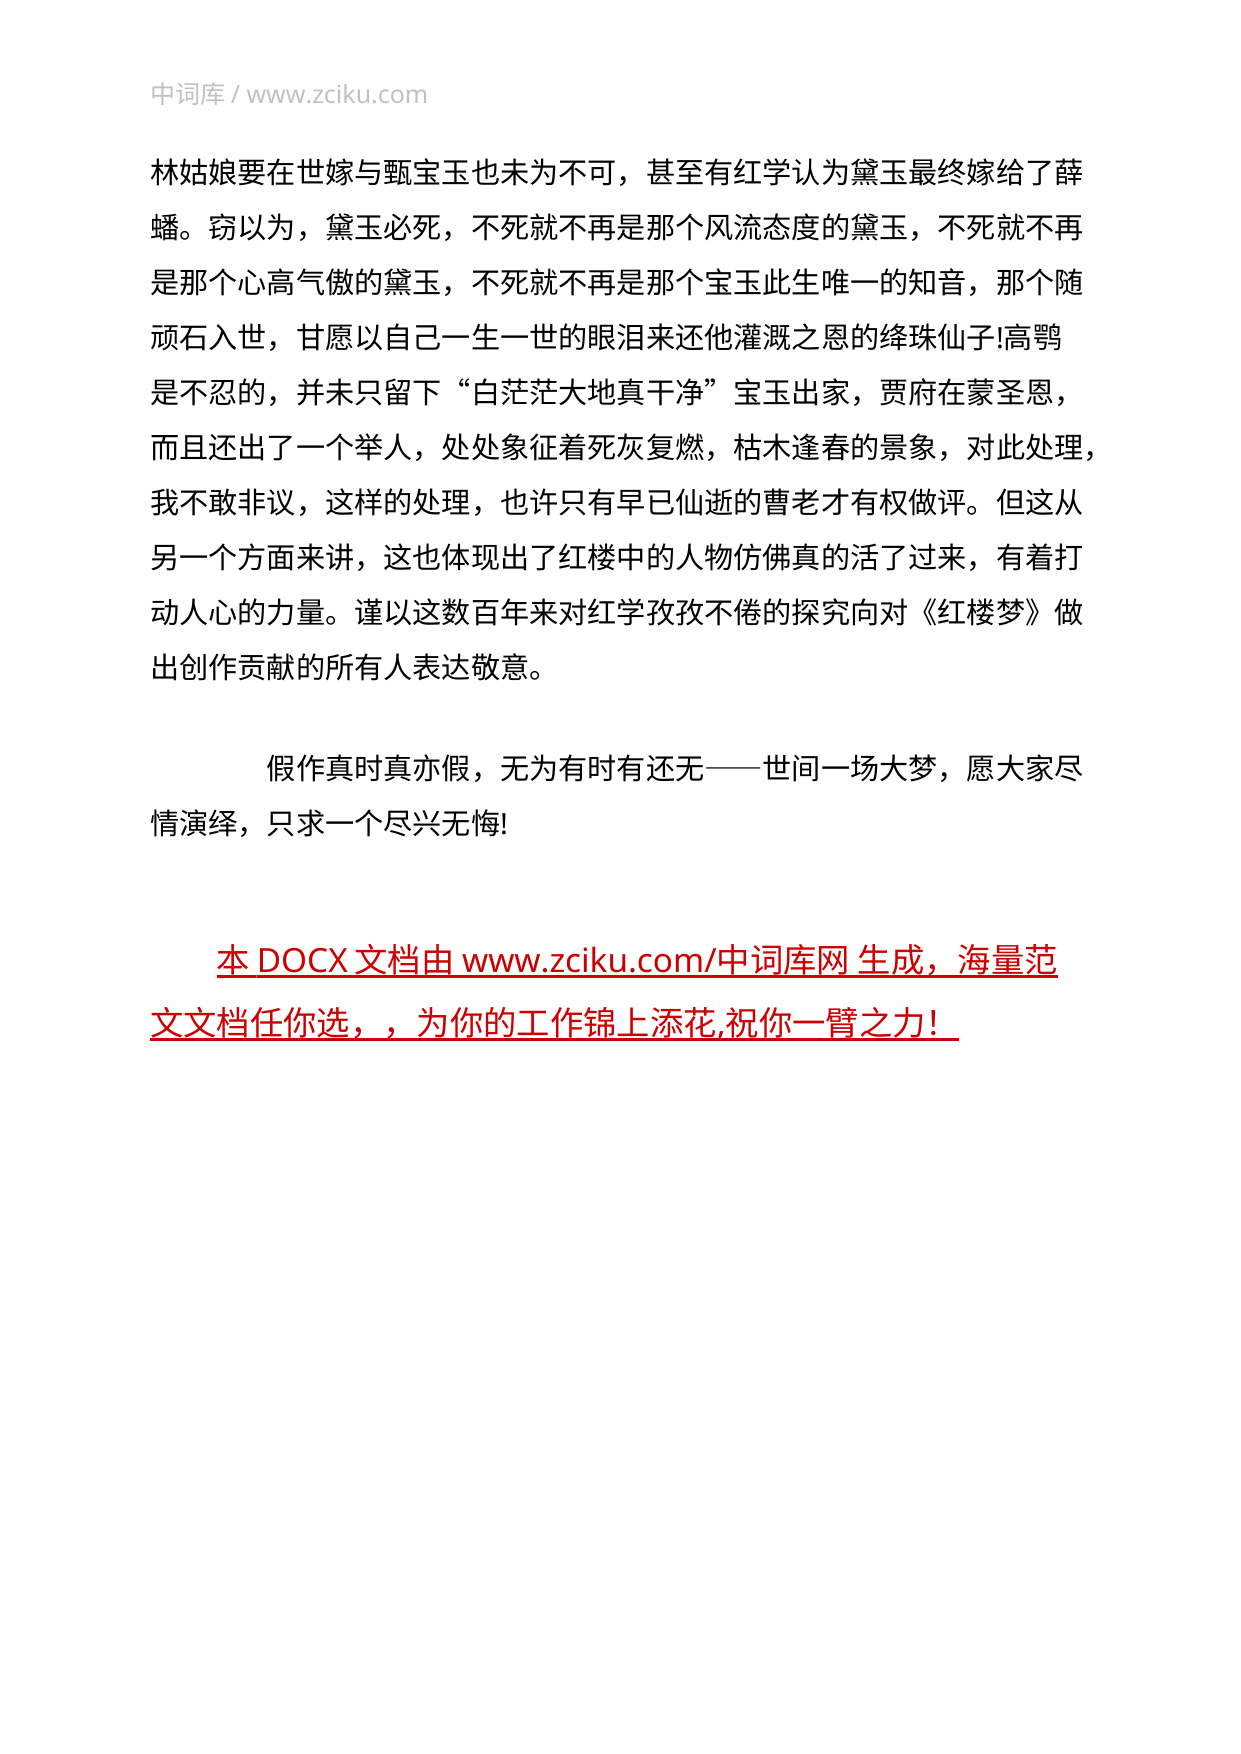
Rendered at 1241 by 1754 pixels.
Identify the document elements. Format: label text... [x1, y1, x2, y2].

text 假作真时真亦假，无为有时有还无——世间一场大梦，愿大家尽情演绎，只求一个尽兴无悔! [150, 746, 1090, 843]
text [150, 150, 1090, 686]
text 本DOCX文档由 www.zciku.com/中词库网 生成，海量范文文档任你选，，为你的工作锦上添花,祝你一臂之力！ [150, 934, 1090, 1045]
